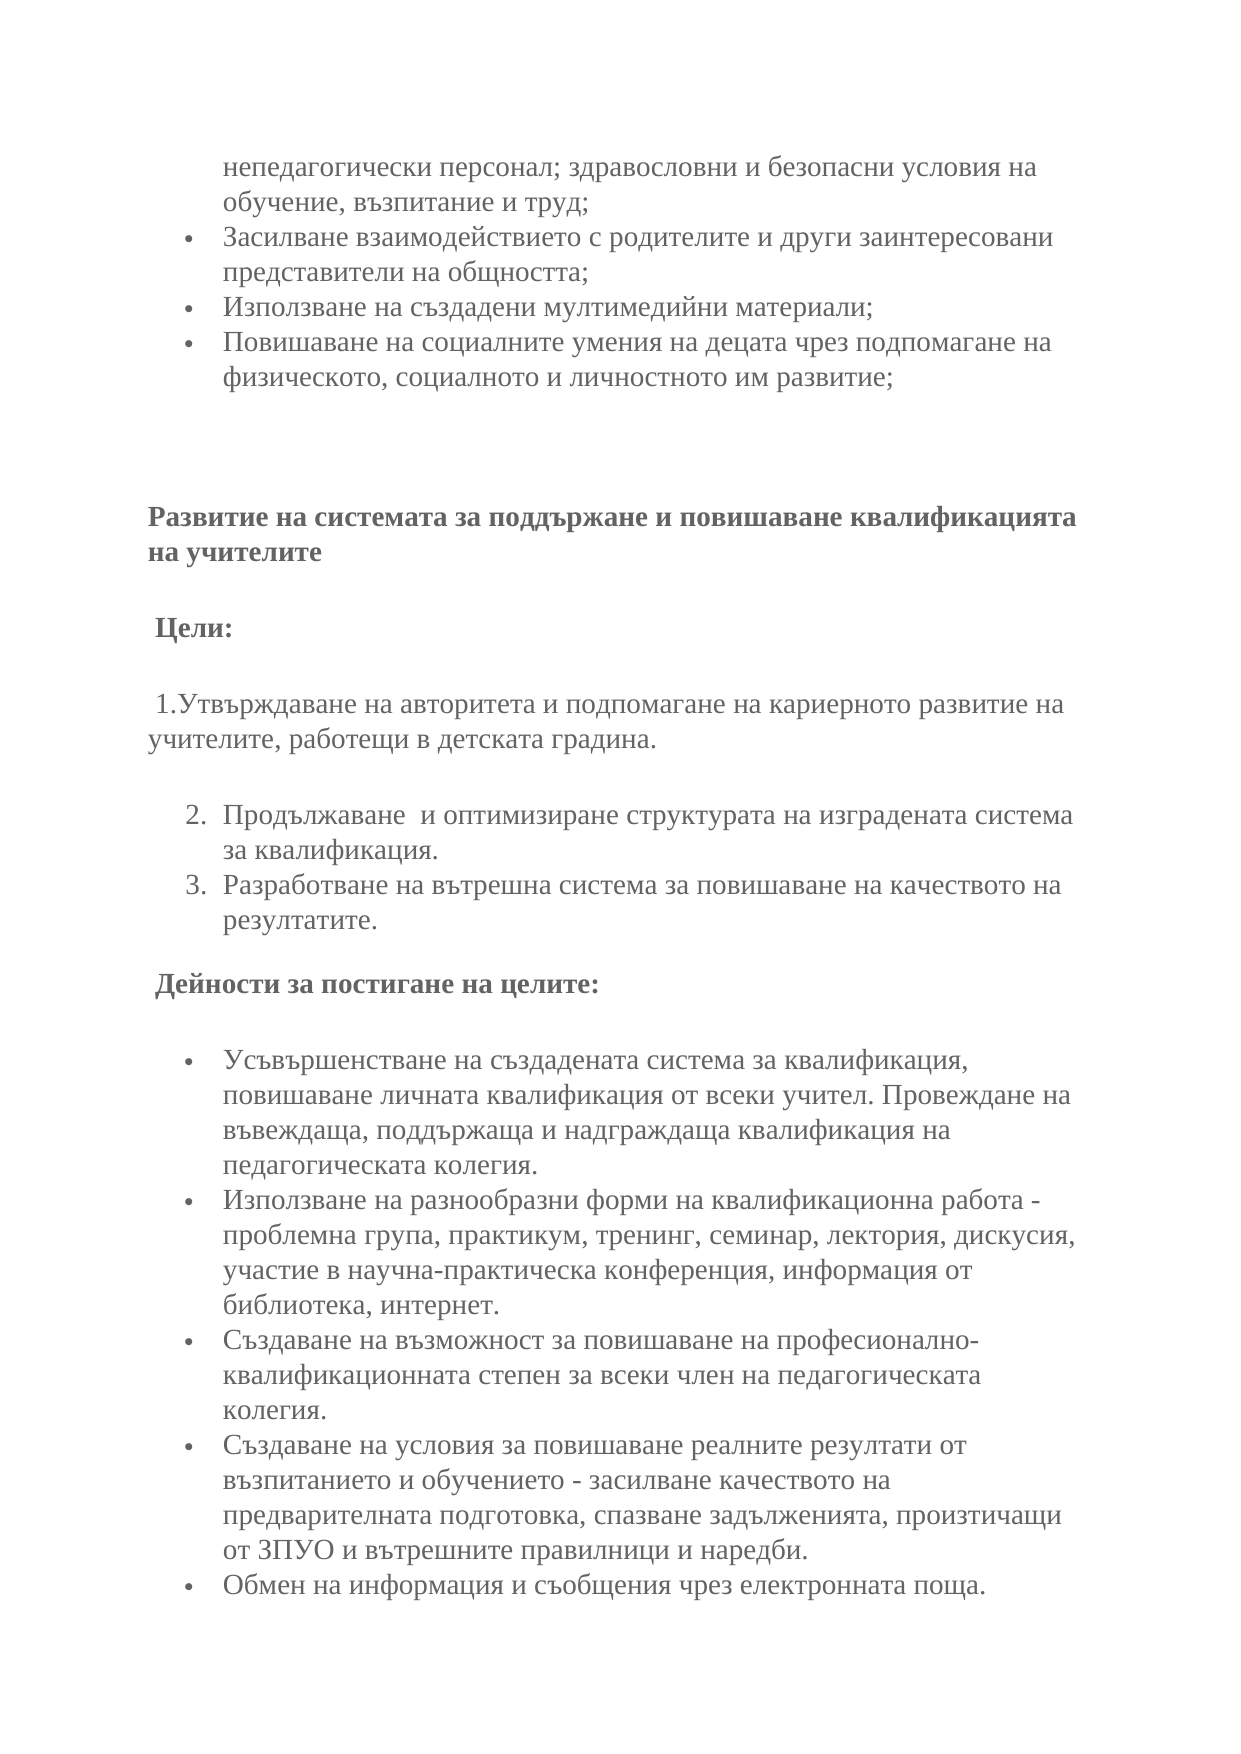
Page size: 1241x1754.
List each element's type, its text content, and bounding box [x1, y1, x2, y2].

list Повишаване на социалните умения на децата чрез подпомагане на физическото, социалното и личностното им развитие; [185, 323, 1093, 393]
list Разработване на вътрешна система за повишаване на качеството на резултатите. [185, 866, 1093, 936]
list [185, 148, 1093, 218]
list Създаване на възможност за повишаване на професионално-квалификационната степен за всеки член на педагогическата колегия. [185, 1321, 1093, 1426]
text Дейности за постигане на целите: [148, 965, 1093, 1000]
text 1.Утвърждаване на авторитета и подпомагане на кариерното развитие на учителите, работещи в детската градина. [148, 684, 1093, 754]
list Използване на разнообразни форми на квалификационна работа - проблемна група, практикум, тренинг, семинар, лектория, дискусия, участие в научна-практическа конференция, информация от библиотека, интернет. [185, 1181, 1093, 1321]
text Развитие на системата за поддържане и повишаване квалификацията на учителите [148, 498, 1093, 568]
list Продължаване и оптимизиране структурата на изградената система за квалификация. [185, 796, 1093, 866]
list Засилване взаимодействието с родителите и други заинтересовани представители на общността; [185, 218, 1093, 288]
text Цели: [148, 609, 1093, 644]
list Използване на създадени мултимедийни материали; [185, 288, 1093, 323]
list Създаване на условия за повишаване реалните резултати от възпитанието и обучението - засилване качеството на предварителната подготовка, спазване задълженията, произтичащи от ЗПУО и вътрешните правилници и наредби. [185, 1426, 1093, 1566]
list Усъвършенстване на създадената система за квалификация, повишаване личната квалификация от всеки учител. Провеждане на въвеждаща, поддържаща и надграждаща квалификация на педагогическата колегия. [185, 1041, 1093, 1181]
list Обмен на информация и съобщения чрез електронната поща. [185, 1566, 1093, 1601]
